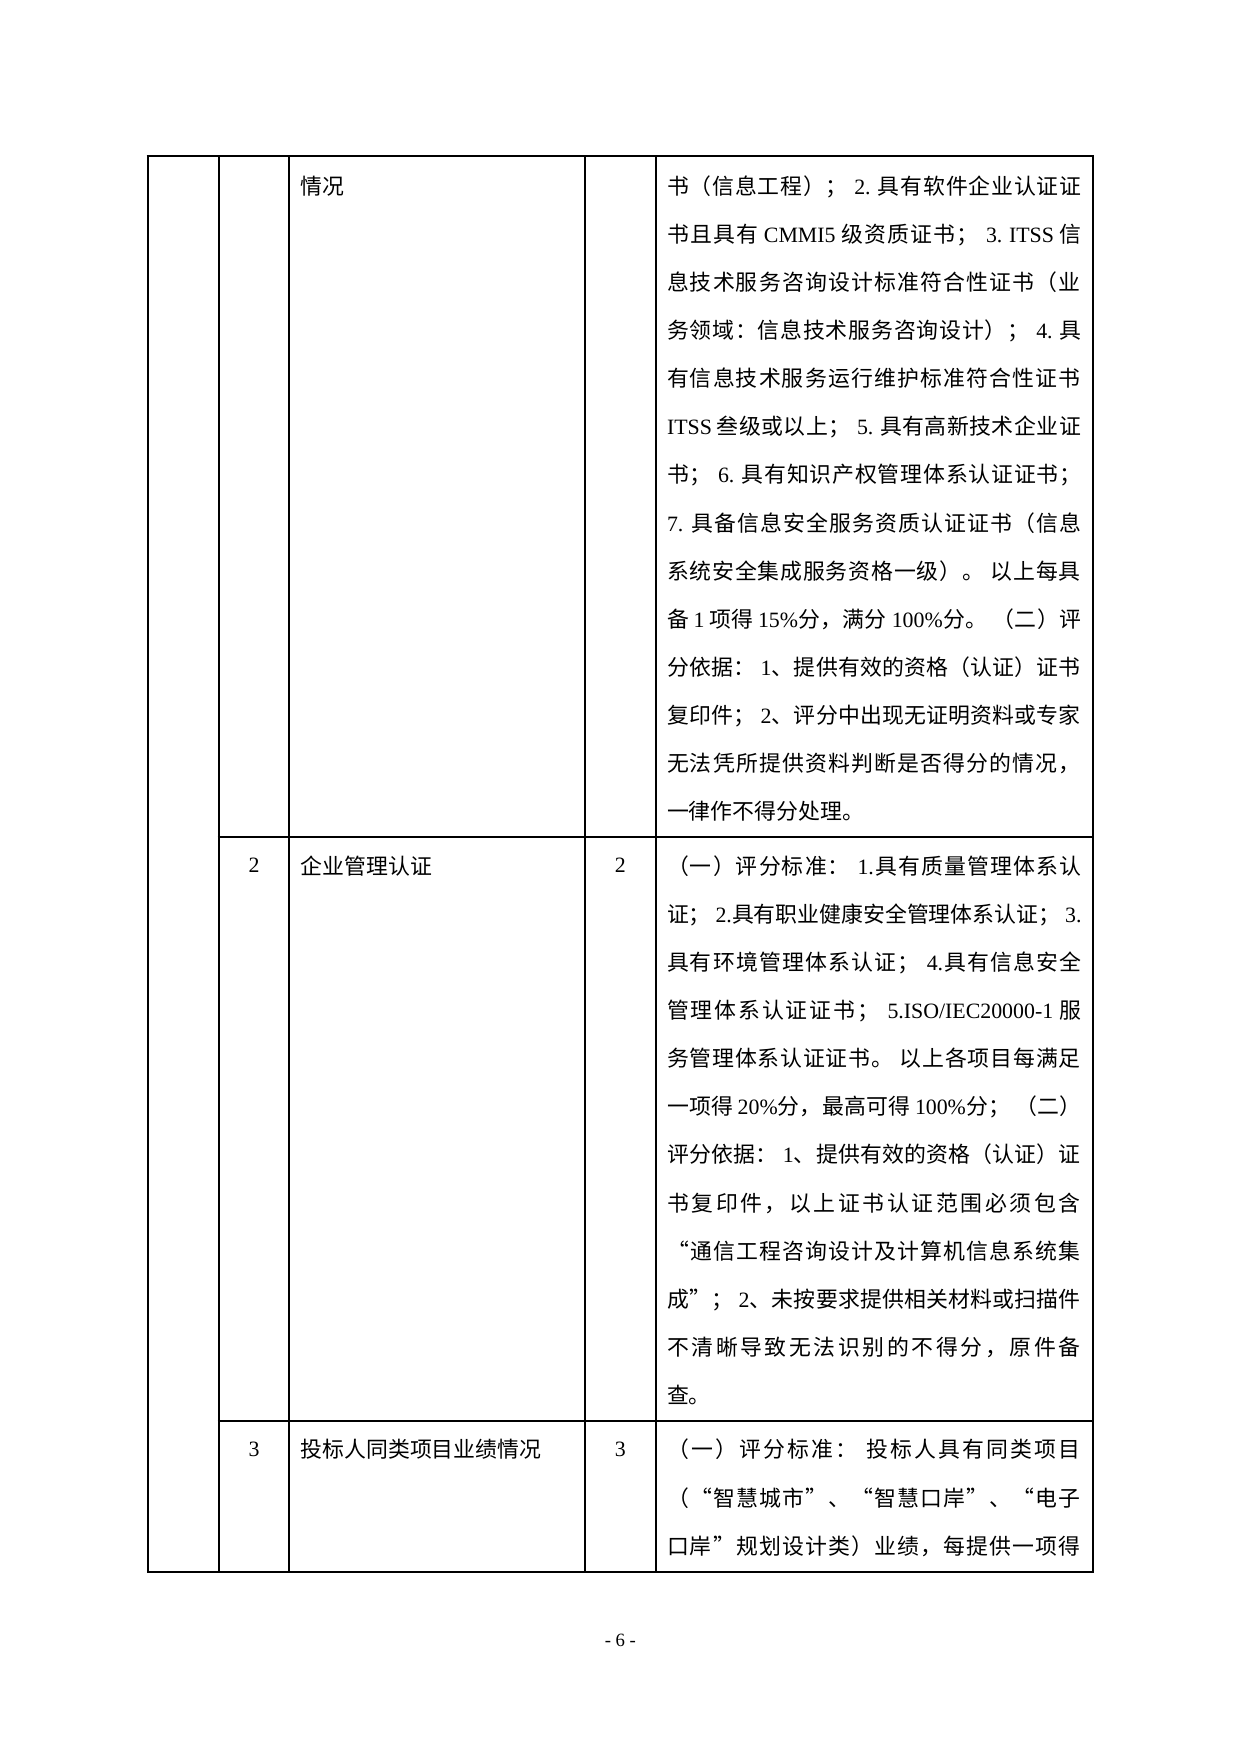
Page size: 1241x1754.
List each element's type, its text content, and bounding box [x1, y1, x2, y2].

table_cell 7 [586, 157, 655, 836]
table_cell （一）评分标准： 1.具有质量管理体系认证； 2.具有职业健康安全管理体系认证； 3.具有环境管理体系认证； 4.具有信息安全管理体系认证证书； 5.ISO/IEC20000-1服务管理体系认证证书。 以上各项目每满足一项得20%分，最高可得100%分； （二）评分依据： 1、提供有效的资格（认证）证书复印件，以上证书认证范围必须包含“通信工程咨询设计及计算机信息系统集成”； 2、未按要求提供相关材料或扫描件不清晰导致无法识别的不得分，原件备查。 [657, 838, 1092, 1420]
table_cell 企业管理认证 [290, 838, 584, 1420]
table_cell 3 [586, 1422, 655, 1571]
table_cell 投标人同类项目业绩情况 [290, 1422, 584, 1571]
table_cell 投标人资格及通过相关认证情况 [290, 157, 584, 836]
table_cell 2 [586, 838, 655, 1420]
table_cell 2 [220, 838, 288, 1420]
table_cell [657, 157, 1092, 836]
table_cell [657, 1422, 1092, 1571]
table_cell 1 [220, 157, 288, 836]
table_cell 3 [220, 1422, 288, 1571]
